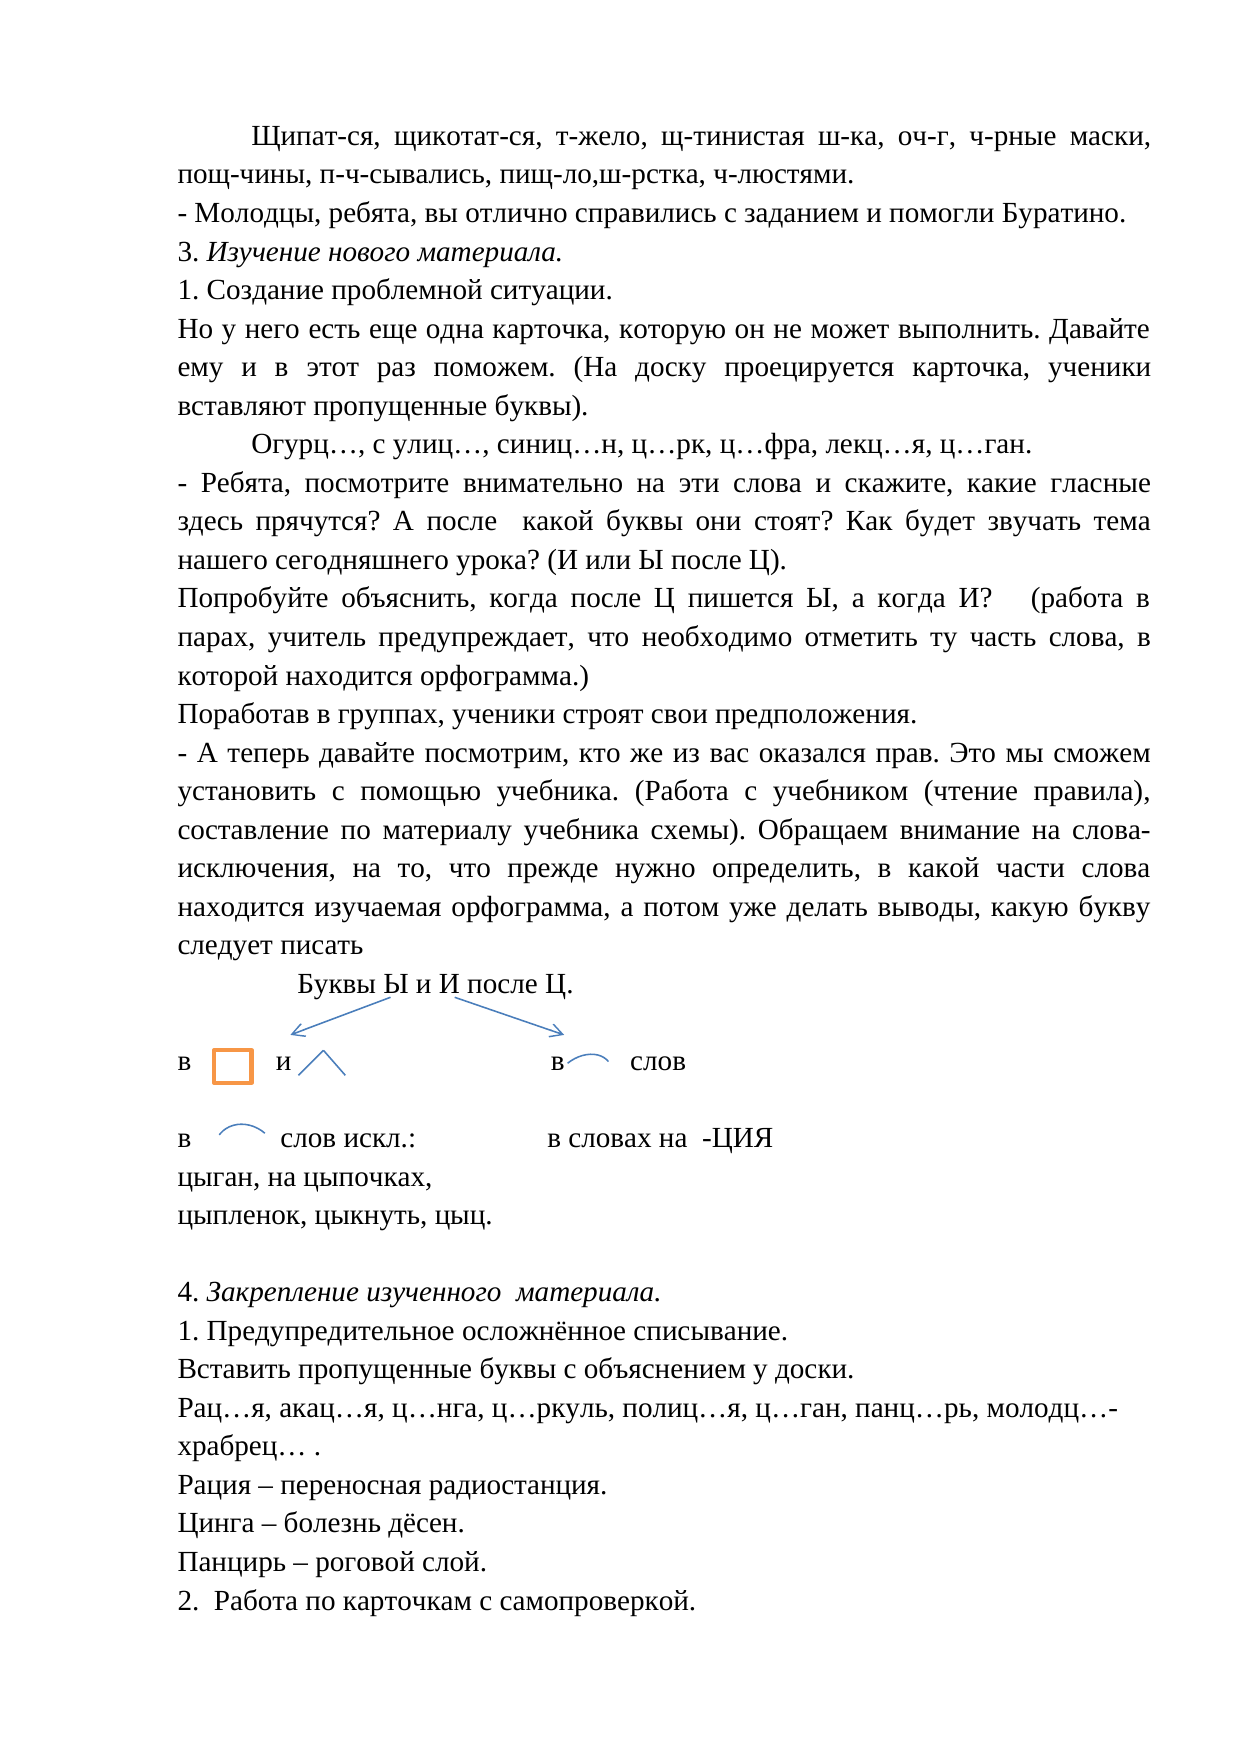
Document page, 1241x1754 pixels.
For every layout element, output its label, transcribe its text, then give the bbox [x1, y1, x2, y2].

text Панцирь – роговой слой. [177, 1544, 1152, 1578]
text цыпленок, цыкнуть, цыц. [177, 1197, 1152, 1231]
text 4. Закрепление изученного материала. [177, 1274, 1152, 1308]
text Цинга – болезнь дёсен. [177, 1506, 1152, 1539]
text 1. Предупредительное осложнённое списывание. [177, 1313, 1152, 1346]
list Буквы Ы и И после Ц. [290, 966, 1152, 999]
text Вставить пропущенные буквы с объяснением у доски. [177, 1351, 1152, 1385]
text в и в слов [177, 1043, 1152, 1077]
text 3. Изучение нового материала. [177, 234, 1152, 267]
text - Молодцы, ребята, вы отлично справились с заданием и помогли Буратино. [177, 195, 1152, 229]
text Щипат-ся, щикотат-ся, т-жело, щ-тинистая ш-ка, оч-г, ч-рные маски, пощ-чины, п-ч-сывались, пищ-ло,ш-рстка, ч-люстями. [177, 118, 1152, 190]
text 2. Работа по карточкам с самопроверкой. [177, 1583, 1152, 1616]
text Рац…я, акац…я, ц…нга, ц…ркуль, полиц…я, ц…ган, панц…рь, молодц…-храбрец… . [177, 1390, 1152, 1462]
text 1. Создание проблемной ситуации. [177, 272, 1152, 306]
text Огурц…, с улиц…, синиц…н, ц…рк, ц…фра, лекц…я, ц…ган. [177, 426, 1152, 460]
text - Ребята, посмотрите внимательно на эти слова и скажите, какие гласные здесь прячутся? А после какой буквы они стоят? Как будет звучать тема нашего сегодняшнего урока? (И или Ы после Ц). [177, 465, 1152, 576]
text Поработав в группах, ученики строят свои предположения. [177, 696, 1152, 730]
text цыган, на цыпочках, [177, 1159, 1152, 1192]
text Но у него есть еще одна карточка, которую он не может выполнить. Давайте ему и в этот раз поможем. (На доску проецируется карточка, ученики вставляют пропущенные буквы). [177, 311, 1152, 421]
text Рация – переносная радиостанция. [177, 1467, 1152, 1501]
text Попробуйте объяснить, когда после Ц пишется Ы, а когда И? (работа в парах, учитель предупреждает, что необходимо отметить ту часть слова, в которой находится орфограмма.) [177, 581, 1152, 691]
text - А теперь давайте посмотрим, кто же из вас оказался прав. Это мы сможем установить с помощью учебника. (Работа с учебником (чтение правила), составление по материалу учебника схемы). Обращаем внимание на слова-исключения, на то, что прежде нужно определить, в какой части слова находится изучаемая орфограмма, а потом уже делать выводы, какую букву следует писать [177, 735, 1152, 961]
text в слов искл.: в словах на -ЦИЯ [177, 1120, 1152, 1154]
